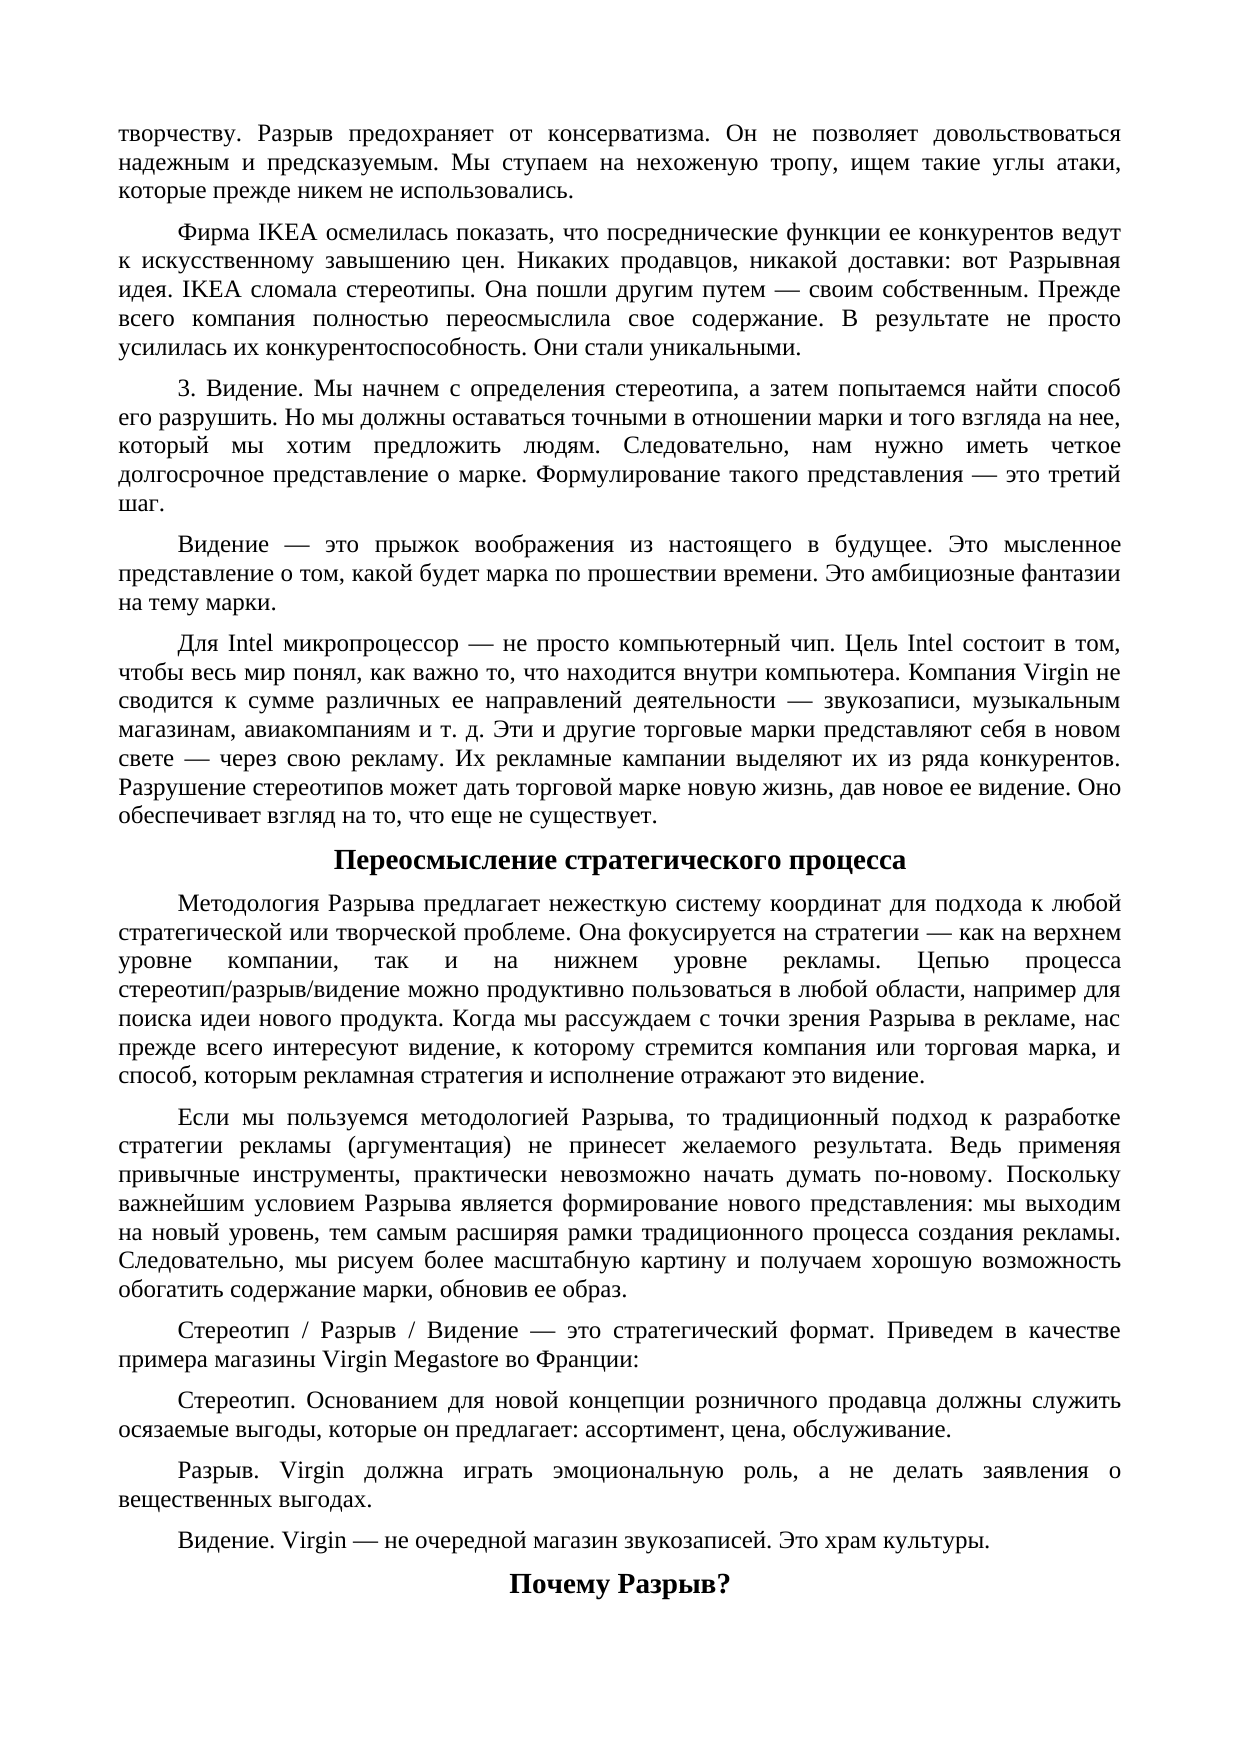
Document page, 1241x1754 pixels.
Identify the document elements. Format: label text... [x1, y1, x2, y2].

text Для Intel микропроцессор — не просто компьютерный чип. Цель Intel состоит в том, чтобы весь мир понял, как важно то, что находится внутри компьютера. Компания Virgin не сводится к сумме различных ее направлений деятельности — звукозаписи, музыкальным магазинам, авиакомпаниям и т. д. Эти и другие торговые марки представляют себя в новом свете — через свою рекламу. Их рекламные кампании выделяют их из ряда конкурентов. Разрушение стереотипов может дать торговой марке новую жизнь, дав новое ее видение. Оно обеспечивает взгляд на то, что еще не существует. [118, 628, 1122, 829]
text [118, 118, 1122, 204]
text Переосмысление стратегического процесса [118, 842, 1122, 875]
text Разрыв. Virgin должна играть эмоциональную роль, а не делать заявления о вещественных выгодах. [118, 1455, 1122, 1513]
text Почему Разрыв? [118, 1567, 1122, 1600]
text Методология Разрыва предлагает нежесткую систему координат для подхода к любой стратегической или творческой проблеме. Она фокусируется на стратегии — как на верхнем уровне компании, так и на нижнем уровне рекламы. Цепью процесса стереотип/разрыв/видение можно продуктивно пользоваться в любой области, например для поиска идеи нового продукта. Когда мы рассуждаем с точки зрения Разрыва в рекламе, нас прежде всего интересуют видение, к которому стремится компания или торговая марка, и способ, которым рекламная стратегия и исполнение отражают это видение. [118, 888, 1122, 1089]
text Фирма IKEA осмелилась показать, что посреднические функции ее конкурентов ведут к искусственному завышению цен. Никаких продавцов, никакой доставки: вот Разрывная идея. IKEA сломала стереотипы. Она пошли другим путем — своим собственным. Прежде всего компания полностью переосмыслила свое содержание. В результате не просто усилилась их конкурентоспособность. Они стали уникальными. [118, 217, 1122, 361]
text Стереотип / Разрыв / Видение — это стратегический формат. Приведем в качестве примера магазины Virgin Megastore во Франции: [118, 1315, 1122, 1373]
text Стереотип. Основанием для новой концепции розничного продавца должны служить осязаемые выгоды, которые он предлагает: ассортимент, цена, обслуживание. [118, 1385, 1122, 1443]
text Если мы пользуемся методологией Разрыва, то традиционный подход к разработке стратегии рекламы (аргументация) не принесет желаемого результата. Ведь применяя привычные инструменты, практически невозможно начать думать по-новому. Поскольку важнейшим условием Разрыва является формирование нового представления: мы выходим на новый уровень, тем самым расширяя рамки традиционного процесса создания рекламы. Следовательно, мы рисуем более масштабную картину и получаем хорошую возможность обогатить содержание марки, обновив ее образ. [118, 1102, 1122, 1303]
text Видение. Virgin — не очередной магазин звукозаписей. Это храм культуры. [118, 1525, 1122, 1554]
text 3. Видение. Мы начнем с определения стереотипа, а затем попытаемся найти способ его разрушить. Но мы должны оставаться точными в отношении марки и того взгляда на нее, который мы хотим предложить людям. Следовательно, нам нужно иметь четкое долгосрочное представление о марке. Формулирование такого представления — это третий шаг. [118, 373, 1122, 517]
text Видение — это прыжок воображения из настоящего в будущее. Это мысленное представление о том, какой будет марка по прошествии времени. Это амбициозные фантазии на тему марки. [118, 529, 1122, 616]
